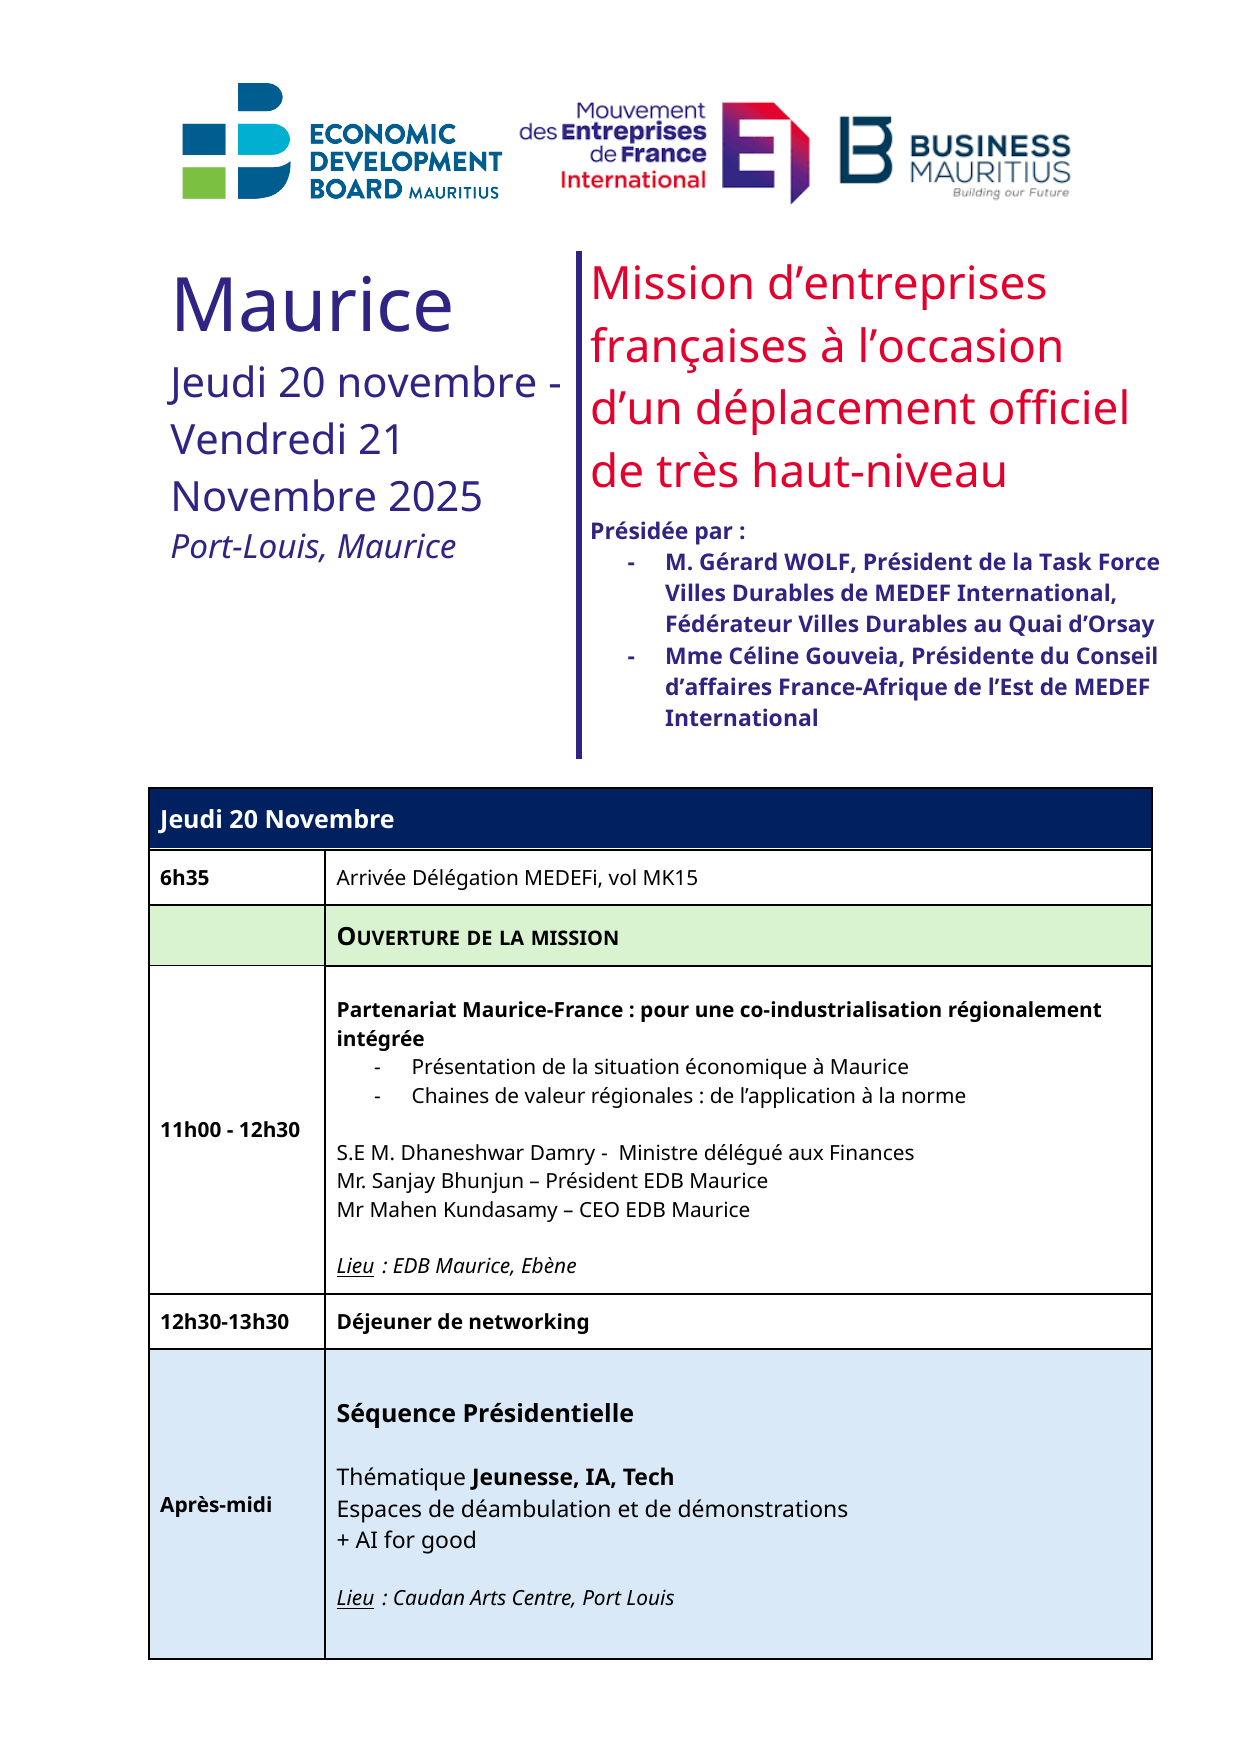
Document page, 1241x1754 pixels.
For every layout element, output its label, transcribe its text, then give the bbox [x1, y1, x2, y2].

table_header Jeudi 20 Novembre [150, 789, 1151, 848]
table_cell 12h30-13h30 [150, 1295, 324, 1348]
table_cell Déjeuner de networking [326, 1295, 1151, 1348]
picture [163, 73, 811, 217]
table_cell 11h00 - 12h30 [150, 966, 324, 1292]
table_cell 6h35 [150, 851, 324, 904]
table_cell Ouverture de la mission [326, 906, 1151, 965]
table_header Mission d’entreprises françaises à l’occasion d’un déplacement officiel de très haut-niveau Présidée par : M. Gérard WOLF, Président de la Task Force Villes Durables de MEDEF International, Fédérateur Villes Durables au Quai d’Orsay Mme Céline Gouveia, Présidente du Conseil d’affaires France-Afrique de l’Est de MEDEF International [582, 251, 1178, 759]
table_cell Séquence Présidentielle Thématique Jeunesse, IA, Tech Espaces de déambulation et de démonstrations + AI for good Lieu : Caudan Arts Centre, Port Louis [326, 1350, 1151, 1658]
table_cell Après-midi [150, 1350, 324, 1658]
table_cell Arrivée Délégation MEDEFi, vol MK15 [326, 851, 1151, 904]
table_cell Partenariat Maurice-France : pour une co-industrialisation régionalement intégrée Présentation de la situation économique à Maurice Chaines de valeur régionales : de l’application à la norme S.E M. Dhaneshwar Damry - Ministre délégué aux Finances Mr. Sanjay Bhunjun – Président EDB Maurice Mr Mahen Kundasamy – CEO EDB Maurice Lieu : EDB Maurice, Ebène [326, 967, 1151, 1292]
picture [816, 108, 1093, 217]
table_cell [150, 906, 324, 965]
table_header Maurice Jeudi 20 novembre - Vendredi 21 Novembre 2025 Port-Louis, Maurice [159, 251, 576, 759]
